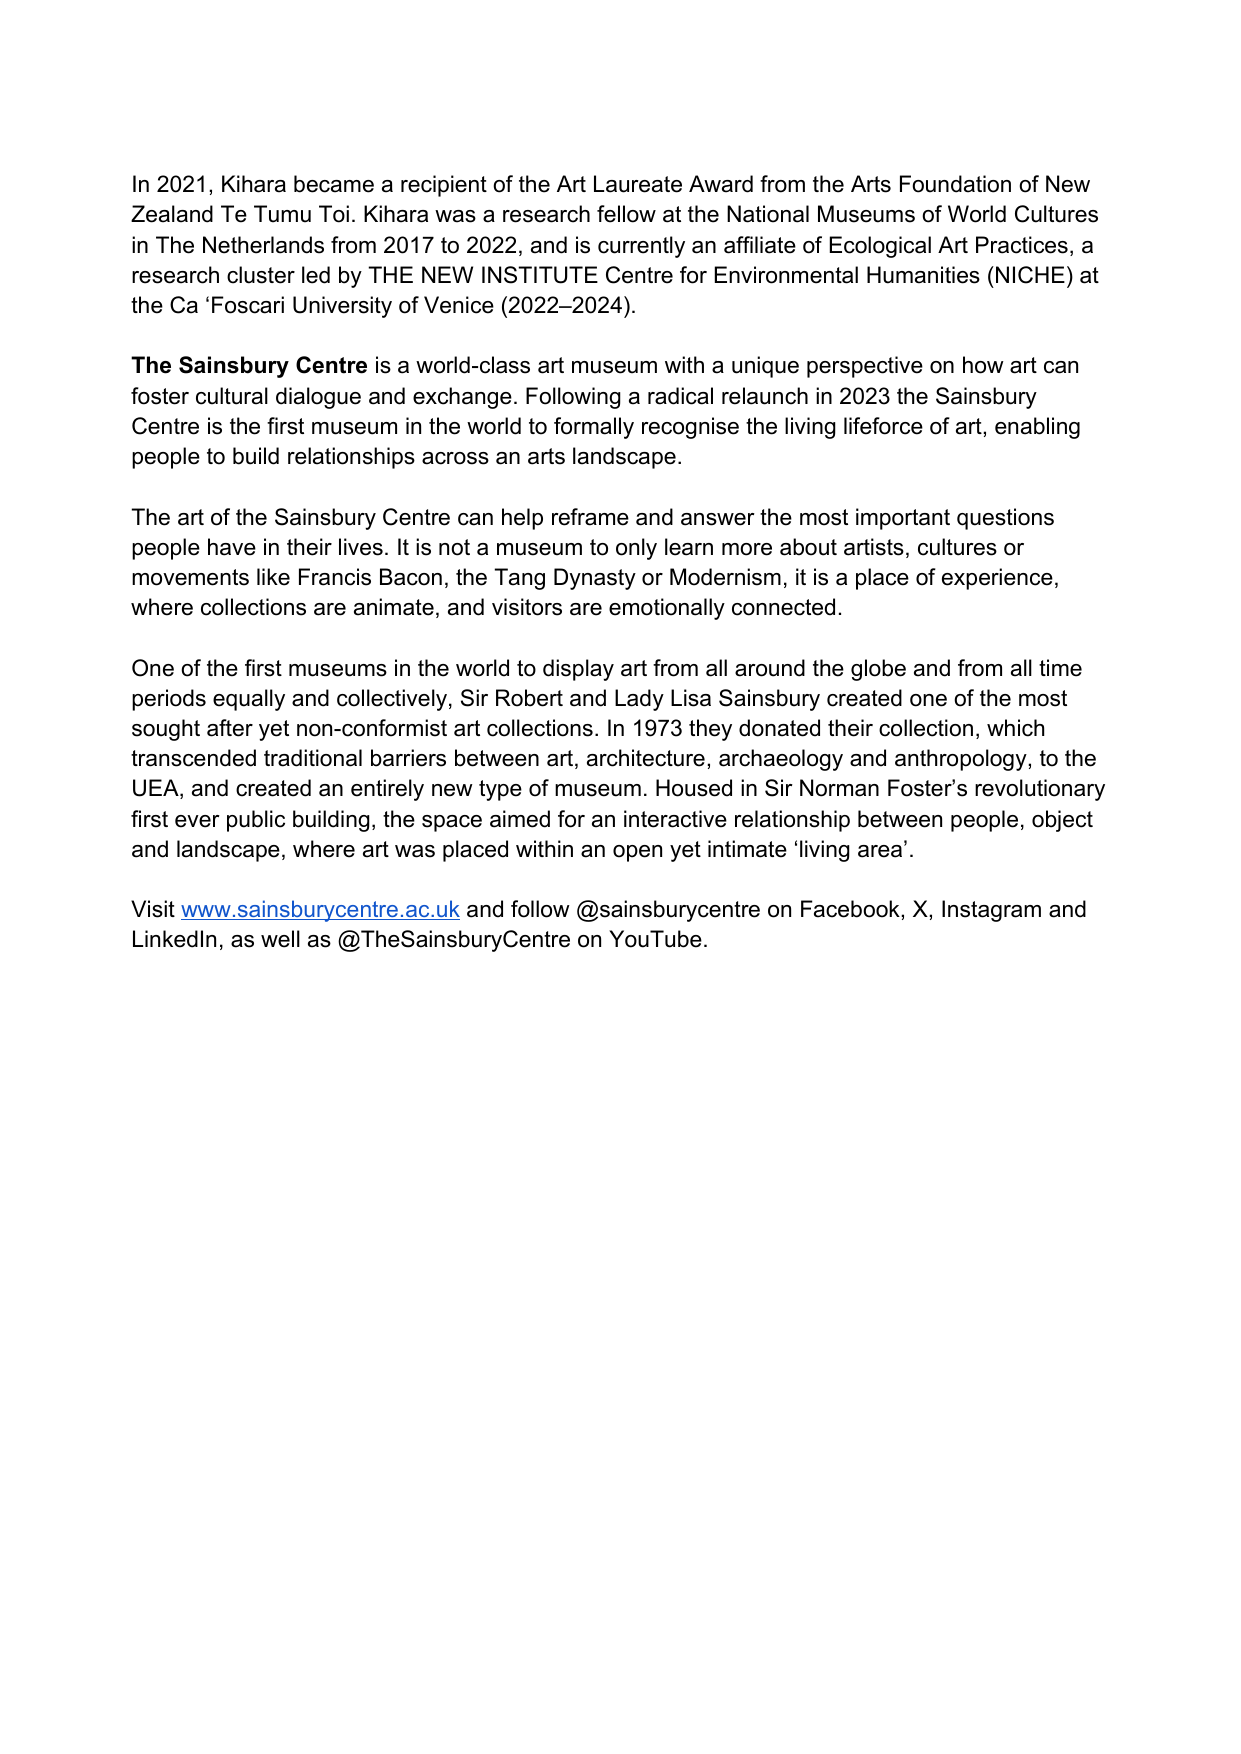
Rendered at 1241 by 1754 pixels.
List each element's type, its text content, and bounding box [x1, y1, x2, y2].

text One of the first museums in the world to display art from all around the globe and from all time periods equally and collectively, Sir Robert and Lady Lisa Sainsbury created one of the most sought after yet non-conformist art collections. In 1973 they donated their collection, which transcended traditional barriers between art, architecture, archaeology and anthropology, to the UEA, and created an entirely new type of museum. Housed in Sir Norman Foster’s revolutionary first ever public building, the space aimed for an interactive relationship between people, object and landscape, where art was placed within an open yet intimate ‘living area’. [131, 654, 1106, 862]
text The art of the Sainsbury Centre can help reframe and answer the most important questions people have in their lives. It is not a museum to only learn more about artists, cultures or movements like Francis Bacon, the Tang Dynasty or Modernism, it is a place of experience, where collections are animate, and visitors are emotionally connected. [131, 503, 1106, 620]
text Visit www.sainsburycentre.ac.uk and follow @sainsburycentre on Facebook, X, Instagram and LinkedIn, as well as @TheSainsburyCentre on YouTube. [131, 896, 1106, 953]
text In 2021, Kihara became a recipient of the Art Laureate Award from the Arts Foundation of New Zealand Te Tumu Toi. Kihara was a research fellow at the National Museums of World Cultures in The Netherlands from 2017 to 2022, and is currently an affiliate of Ecological Art Practices, a research cluster led by THE NEW INSTITUTE Centre for Environmental Humanities (NICHE) at the Ca ‘Foscari University of Venice (2022–2024). [131, 171, 1106, 318]
text The Sainsbury Centre is a world-class art museum with a unique perspective on how art can foster cultural dialogue and exchange. Following a radical relaunch in 2023 the Sainsbury Centre is the first museum in the world to formally recognise the living lifeforce of art, enabling people to build relationships across an arts landscape. [131, 352, 1106, 469]
